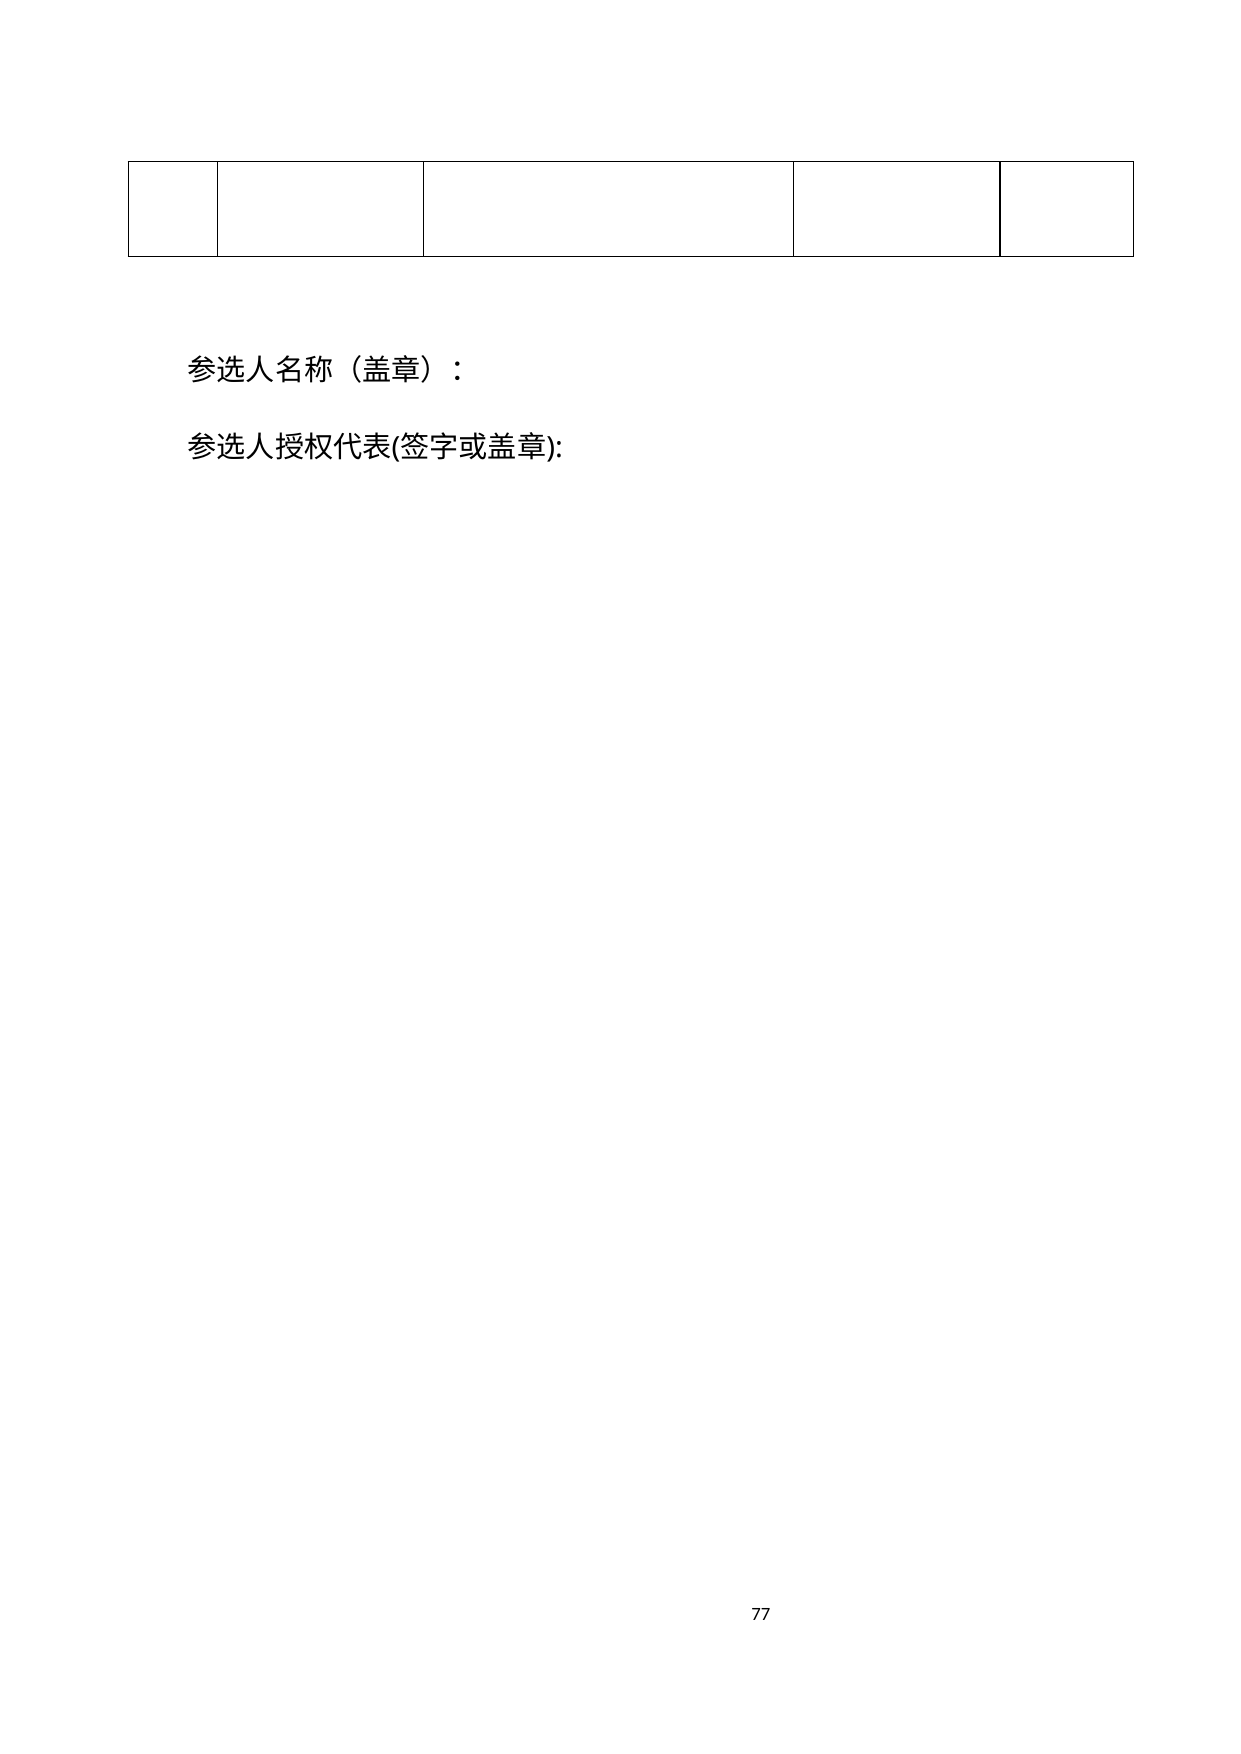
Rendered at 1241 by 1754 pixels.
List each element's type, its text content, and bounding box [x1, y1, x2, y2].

table_cell [424, 162, 793, 256]
table_cell [794, 162, 999, 256]
table_cell [1001, 162, 1133, 256]
table_cell [218, 162, 423, 256]
text 参选人授权代表(签字或盖章): [187, 412, 1053, 477]
table_cell [129, 162, 217, 256]
text 参选人名称（盖章）： [187, 335, 1053, 400]
